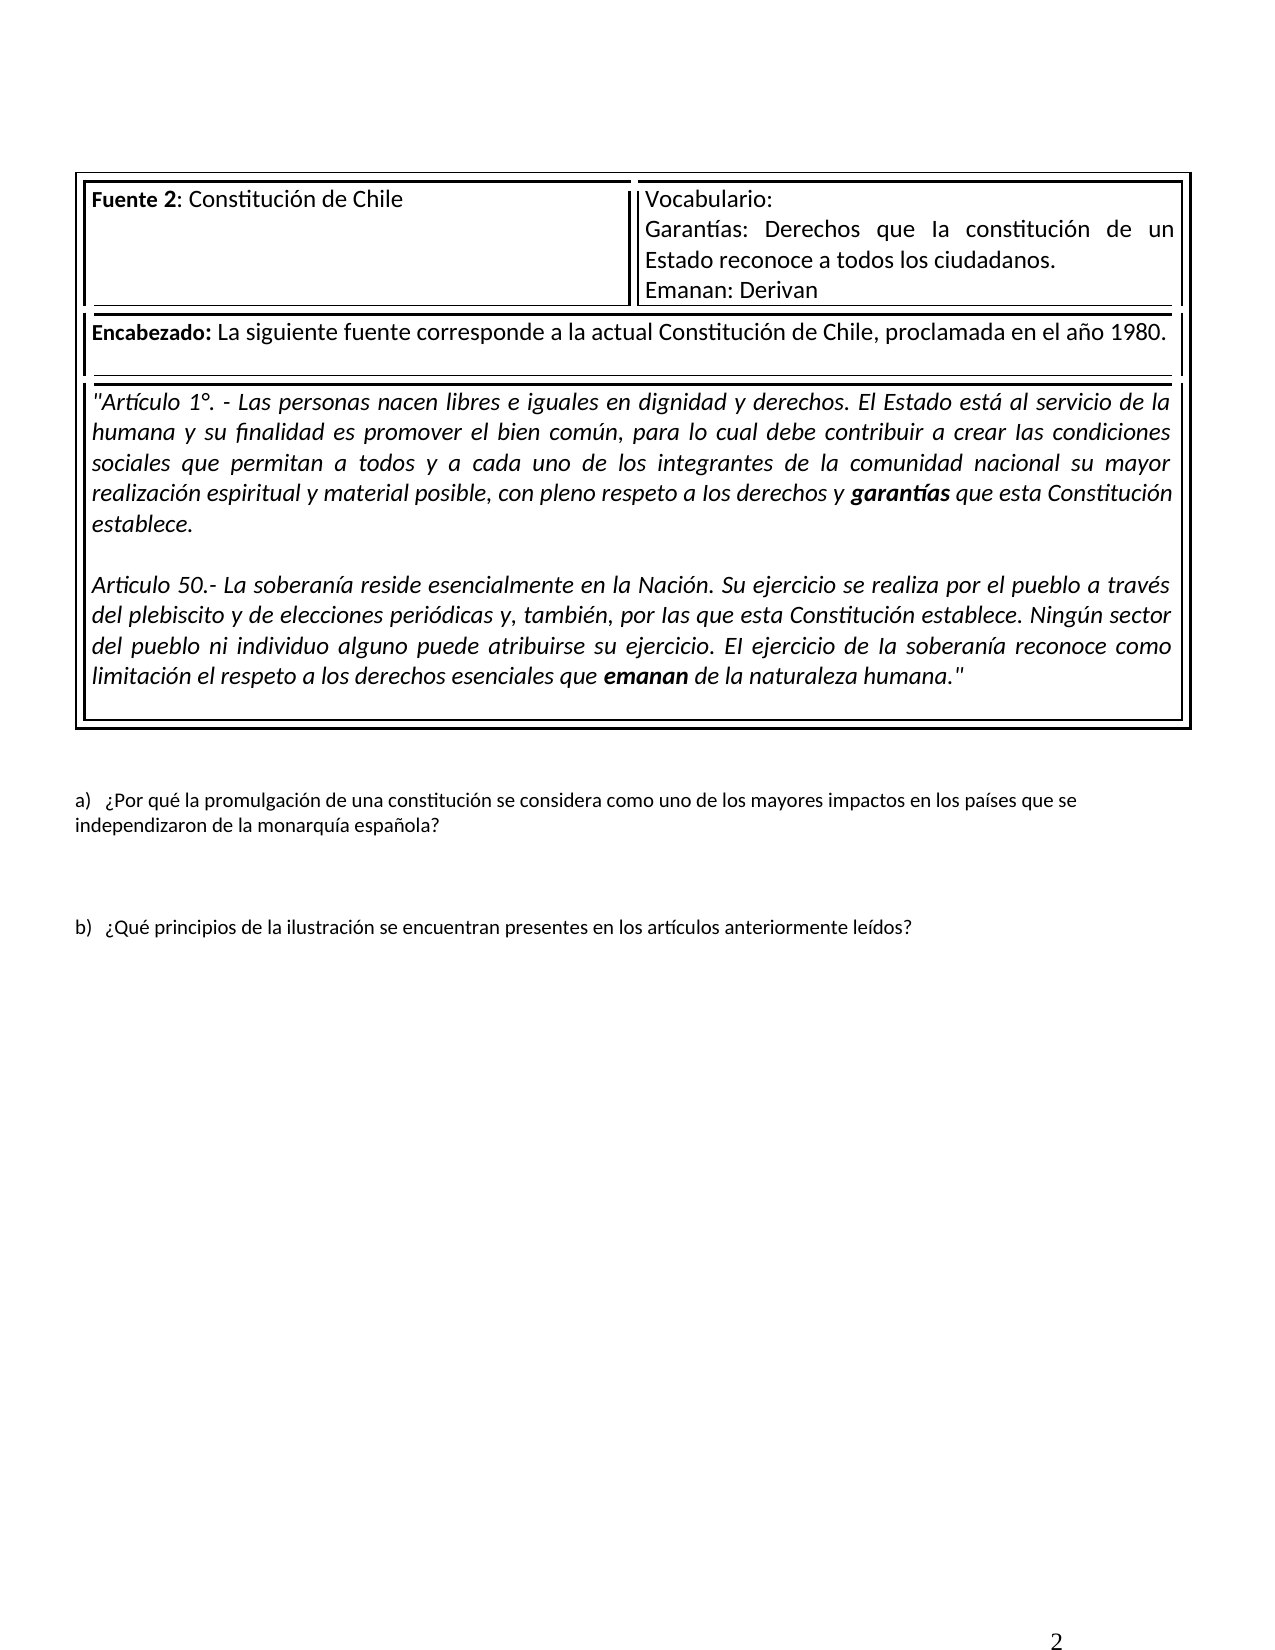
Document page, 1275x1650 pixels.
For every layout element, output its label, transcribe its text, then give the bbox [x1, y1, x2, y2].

table_header Vocabulario: Garantías: Derechos que Ia constitución de un Estado reconoce a todos los ciudadanos. Emanan: Derivan [634, 173, 1187, 305]
list ¿Por qué la promulgación de una constitución se considera como uno de los mayores impactos en los países que se independizaron de la monarquía española? [75, 787, 1200, 838]
table_header Fuente 2: Constitución de Chile [80, 173, 633, 305]
table_cell Encabezado: La siguiente fuente corresponde a la actual Constitución de Chile, proclamada en el año 1980. [80, 305, 1187, 375]
table_cell "Artículo 1°. - Las personas nacen libres e iguales en dignidad y derechos. El Estado está al servicio de la humana y su finalidad es promover el bien común, para lo cual debe contribuir a crear Ias condiciones sociales que permitan a todos y a cada uno de los integrantes de la comunidad nacional su mayor realización espiritual y material posible, con pleno respeto a Ios derechos y garantías que esta Constitución establece. Articulo 50.- La soberanía reside esencialmente en la Nación. Su ejercicio se realiza por el pueblo a través del plebiscito y de elecciones periódicas y, también, por Ias que esta Constitución establece. Ningún sector del pueblo ni individuo alguno puede atribuirse su ejercicio. EI ejercicio de Ia soberanía reconoce como limitación el respeto a los derechos esenciales que emanan de la naturaleza humana." [80, 375, 1187, 719]
list ¿Qué principios de la ilustración se encuentran presentes en los artículos anteriormente leídos? [75, 914, 1200, 939]
